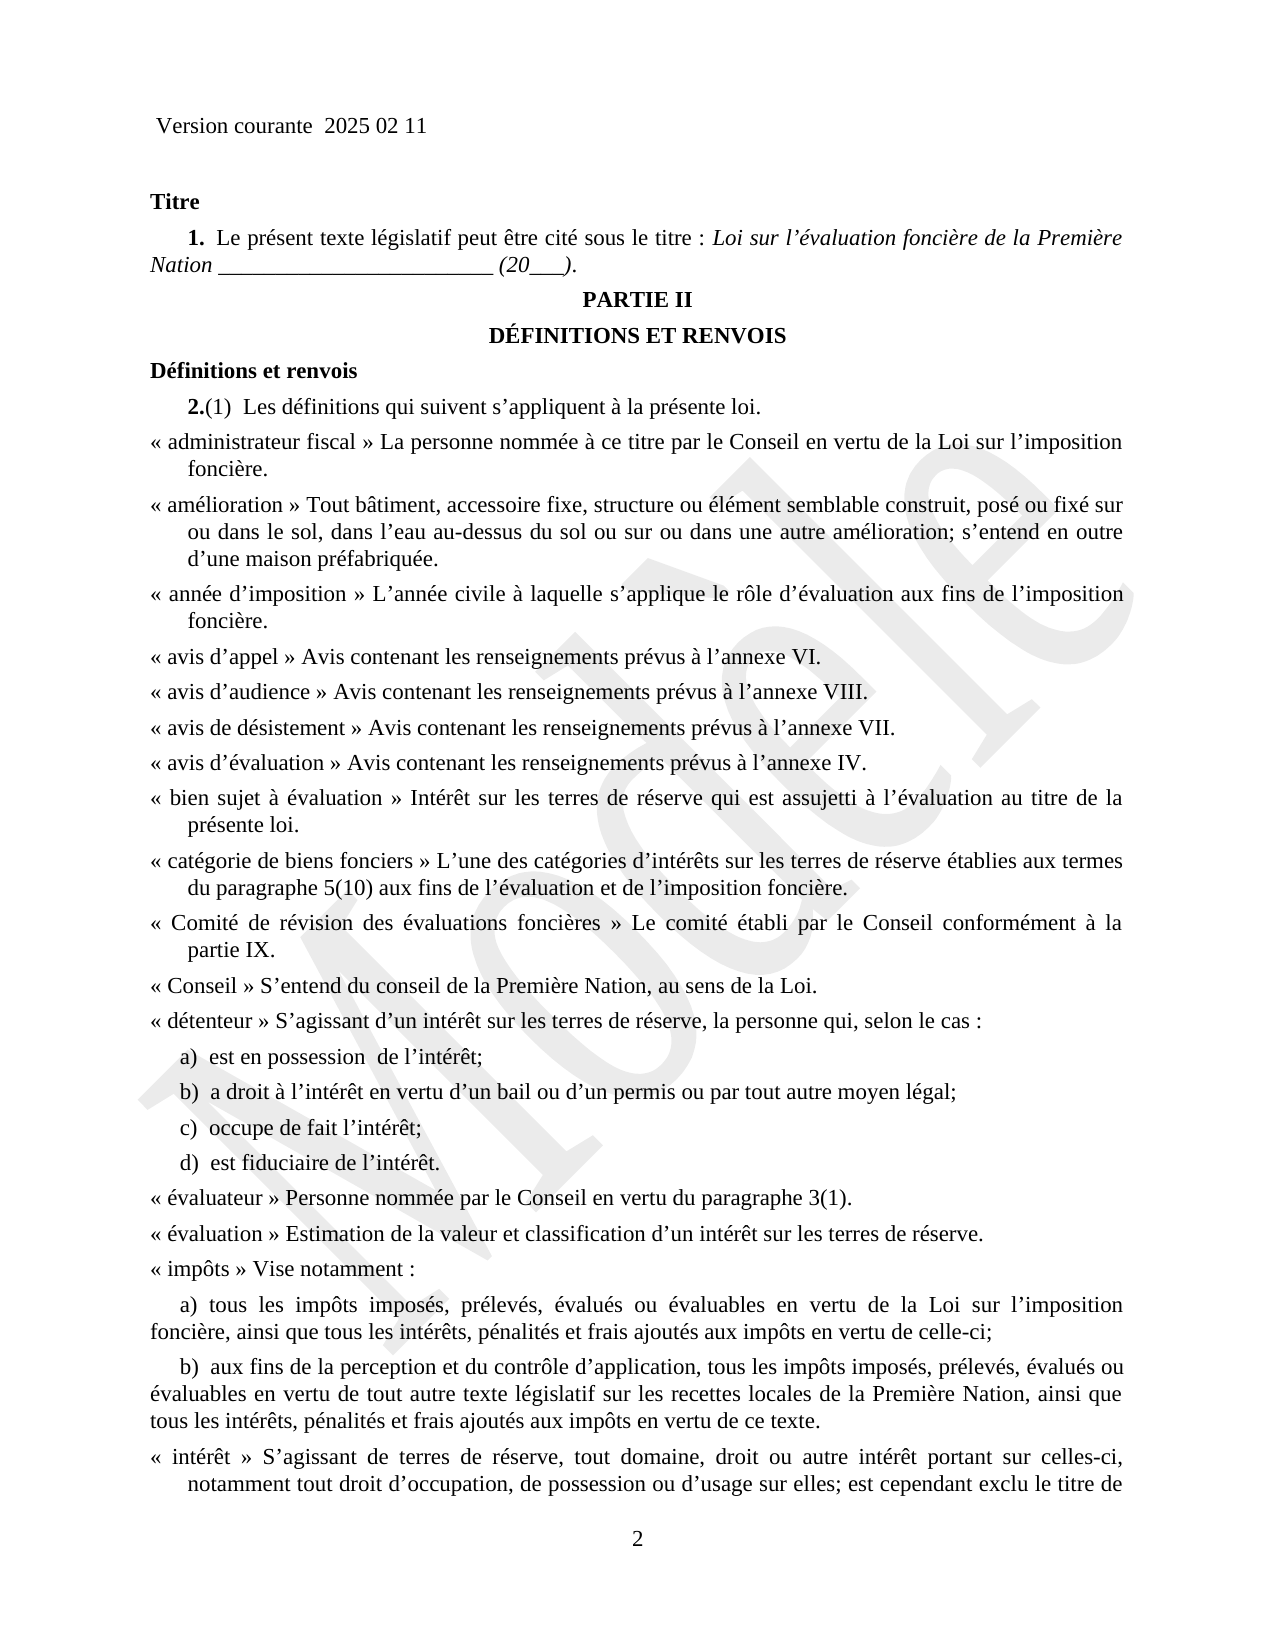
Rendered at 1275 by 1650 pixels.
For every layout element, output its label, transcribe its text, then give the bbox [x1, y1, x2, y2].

text « évaluateur » Personne nommée par le Conseil en vertu du paragraphe 3(1). [150, 1184, 1125, 1211]
text « année d’imposition » L’année civile à laquelle s’applique le rôle d’évaluation aux fins de l’imposition foncière. [150, 579, 1125, 634]
text « avis d’audience » Avis contenant les renseignements prévus à l’annexe VIII. [150, 677, 1125, 704]
text Définitions et renvois [150, 357, 1125, 384]
text b) a droit à l’intérêt en vertu d’un bail ou d’un permis ou par tout autre moyen légal; [150, 1077, 1125, 1104]
text « bien sujet à évaluation » Intérêt sur les terres de réserve qui est assujetti à l’évaluation au titre de la présente loi. [150, 784, 1125, 838]
text « Conseil » S’entend du conseil de la Première Nation, au sens de la Loi. [150, 971, 1125, 998]
text « avis d’appel » Avis contenant les renseignements prévus à l’annexe VI. [150, 642, 1125, 669]
text 2.(1) Les définitions qui suivent s’appliquent à la présente loi. [150, 392, 1125, 419]
text « avis de désistement » Avis contenant les renseignements prévus à l’annexe VII. [150, 713, 1125, 740]
text « évaluation » Estimation de la valeur et classification d’un intérêt sur les terres de réserve. [150, 1219, 1125, 1246]
text « avis d’évaluation » Avis contenant les renseignements prévus à l’annexe IV. [150, 748, 1125, 775]
text « catégorie de biens fonciers » L’une des catégories d’intérêts sur les terres de réserve établies aux termes du paragraphe 5(10) aux fins de l’évaluation et de l’imposition foncière. [150, 846, 1125, 900]
text PARTIE II [150, 286, 1125, 313]
text « Comité de révision des évaluations foncières » Le comité établi par le Conseil conformément à la partie IX. [150, 909, 1125, 963]
text Titre [150, 187, 1125, 214]
text « détenteur » S’agissant d’un intérêt sur les terres de réserve, la personne qui, selon le cas : [150, 1007, 1125, 1034]
text b) aux fins de la perception et du contrôle d’application, tous les impôts imposés, prélevés, évalués ou évaluables en vertu de tout autre texte législatif sur les recettes locales de la Première Nation, ainsi que tous les intérêts, pénalités et frais ajoutés aux impôts en vertu de ce texte. [150, 1352, 1125, 1434]
text d) est fiduciaire de l’intérêt. [150, 1148, 1125, 1175]
text 1. Le présent texte législatif peut être cité sous le titre : Loi sur l’évaluation foncière de la Première Nation ________________________ (20___). [150, 223, 1125, 277]
text « amélioration » Tout bâtiment, accessoire fixe, structure ou élément semblable construit, posé ou fixé sur ou dans le sol, dans l’eau au-dessus du sol ou sur ou dans une autre amélioration; s’entend en outre d’une maison préfabriquée. [150, 490, 1125, 571]
text c) occupe de fait l’intérêt; [150, 1113, 1125, 1140]
text DÉFINITIONS ET RENVOIS [150, 321, 1125, 348]
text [150, 1442, 1125, 1496]
text a) tous les impôts imposés, prélevés, évalués ou évaluables en vertu de la Loi sur l’imposition foncière, ainsi que tous les intérêts, pénalités et frais ajoutés aux impôts en vertu de celle-ci; [150, 1290, 1125, 1344]
text « administrateur fiscal » La personne nommée à ce titre par le Conseil en vertu de la Loi sur l’imposition foncière. [150, 427, 1125, 482]
text « impôts » Vise notamment : [150, 1254, 1125, 1282]
text a) est en possession de l’intérêt; [150, 1042, 1125, 1069]
